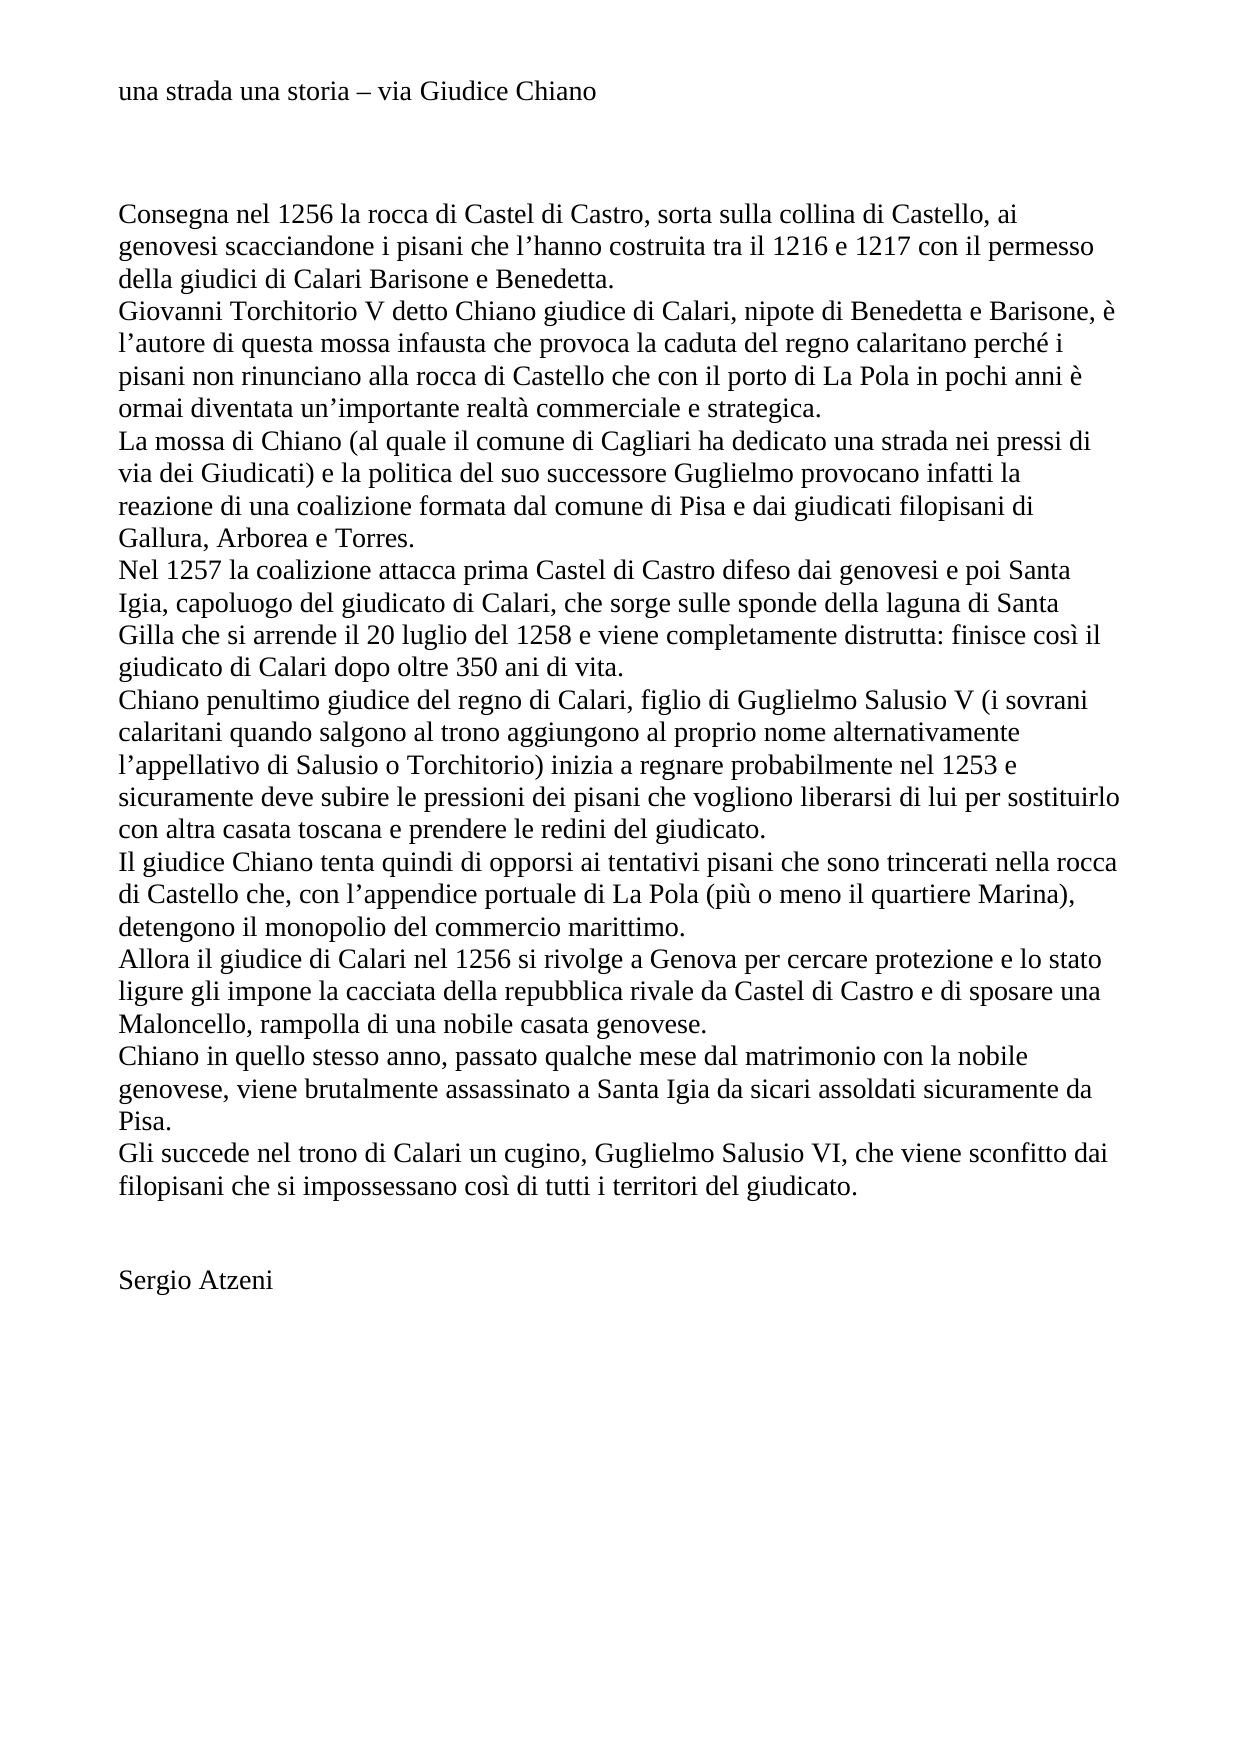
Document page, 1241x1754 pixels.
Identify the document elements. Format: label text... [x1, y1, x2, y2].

text una strada una storia – via Giudice Chiano [118, 74, 1122, 106]
text Consegna nel 1256 la rocca di Castel di Castro, sorta sulla collina di Castello, ai genovesi scacciandone i pisani che l’hanno costruita tra il 1216 e 1217 con il permesso della giudici di Calari Barisone e Benedetta. Giovanni Torchitorio V detto Chiano giudice di Calari, nipote di Benedetta e Barisone, è l’autore di questa mossa infausta che provoca la caduta del regno calaritano perché i pisani non rinunciano alla rocca di Castello che con il porto di La Pola in pochi anni è ormai diventata un’importante realtà commerciale e strategica. La mossa di Chiano (al quale il comune di Cagliari ha dedicato una strada nei pressi di via dei Giudicati) e la politica del suo successore Guglielmo provocano infatti la reazione di una coalizione formata dal comune di Pisa e dai giudicati filopisani di Gallura, Arborea e Torres. Nel 1257 la coalizione attacca prima Castel di Castro difeso dai genovesi e poi Santa Igia, capoluogo del giudicato di Calari, che sorge sulle sponde della laguna di Santa Gilla che si arrende il 20 luglio del 1258 e viene completamente distrutta: finisce così il giudicato di Calari dopo oltre 350 ani di vita. Chiano penultimo giudice del regno di Calari, figlio di Guglielmo Salusio V (i sovrani calaritani quando salgono al trono aggiungono al proprio nome alternativamente l’appellativo di Salusio o Torchitorio) inizia a regnare probabilmente nel 1253 e sicuramente deve subire le pressioni dei pisani che vogliono liberarsi di lui per sostituirlo con altra casata toscana e prendere le redini del giudicato. Il giudice Chiano tenta quindi di opporsi ai tentativi pisani che sono trincerati nella rocca di Castello che, con l’appendice portuale di La Pola (più o meno il quartiere Marina), detengono il monopolio del commercio marittimo. Allora il giudice di Calari nel 1256 si rivolge a Genova per cercare protezione e lo stato ligure gli impone la cacciata della repubblica rivale da Castel di Castro e di sposare una Maloncello, rampolla di una nobile casata genovese. Chiano in quello stesso anno, passato qualche mese dal matrimonio con la nobile genovese, viene brutalmente assassinato a Santa Igia da sicari assoldati sicuramente da Pisa. Gli succede nel trono di Calari un cugino, Guglielmo Salusio VI, che viene sconfitto dai filopisani che si impossessano così di tutti i territori del giudicato. [118, 197, 1122, 1201]
text Sergio Atzeni [118, 1230, 1122, 1295]
